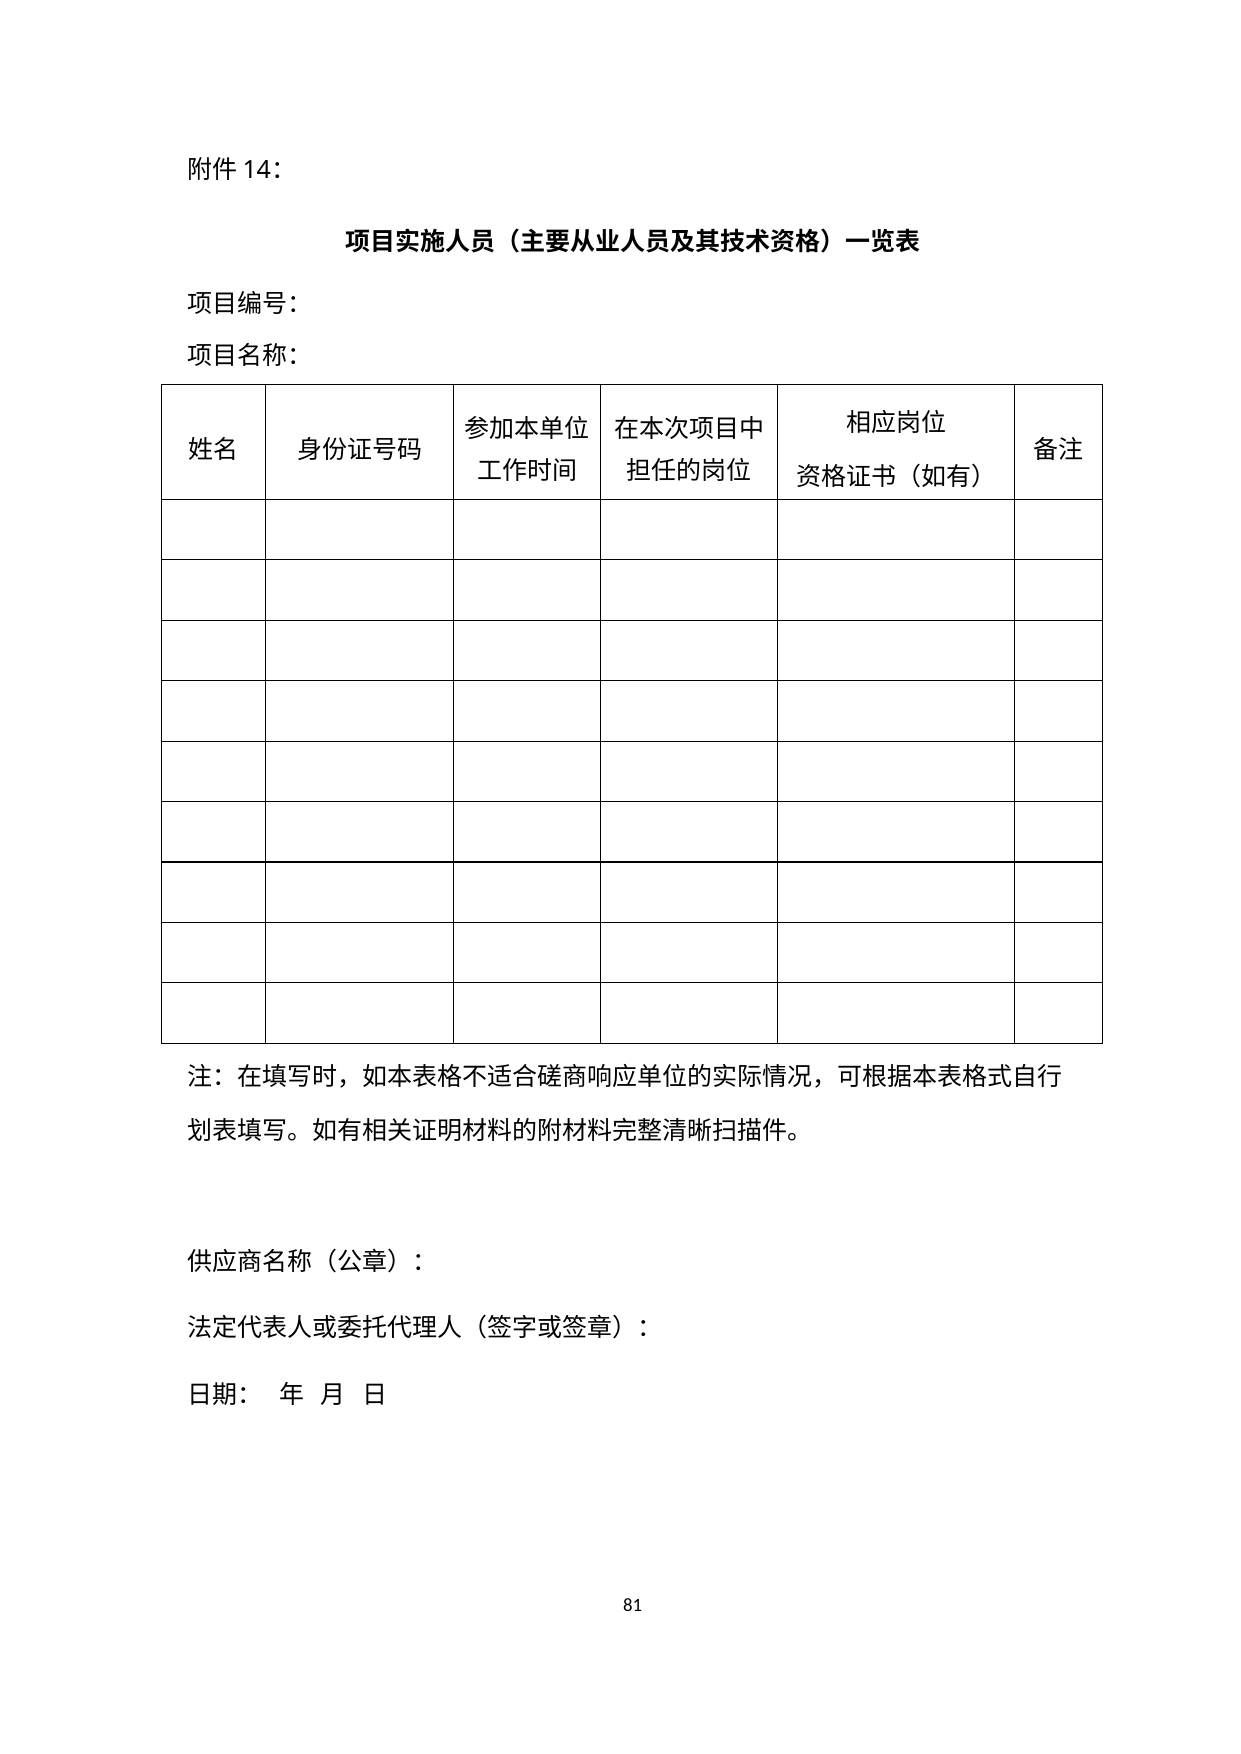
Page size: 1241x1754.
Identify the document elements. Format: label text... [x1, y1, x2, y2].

table_cell [162, 621, 265, 680]
table_cell [162, 560, 265, 620]
table_cell [601, 500, 777, 559]
table_header 在本次项目中担任的岗位 [601, 385, 777, 499]
table_cell [601, 742, 777, 801]
table_cell [162, 863, 265, 922]
table_cell [601, 923, 777, 982]
table_header 参加本单位工作时间 [454, 385, 600, 499]
table_cell [778, 500, 1014, 559]
table_header 姓名 [162, 385, 265, 499]
table_cell [1015, 621, 1102, 680]
table_cell [1015, 742, 1102, 801]
table_cell [778, 560, 1014, 620]
table_cell [778, 621, 1014, 680]
table_cell [162, 983, 265, 1043]
table_cell [266, 742, 453, 801]
table_cell [1015, 802, 1102, 861]
text 项目实施人员（主要从业人员及其技术资格）一览表 [187, 217, 1078, 258]
table_cell [454, 560, 600, 620]
text 日期： 年 月 日 [187, 1375, 1078, 1411]
table_cell [1015, 863, 1102, 922]
table_cell [454, 500, 600, 559]
table_cell [162, 681, 265, 741]
table_cell [1015, 500, 1102, 559]
table_cell [454, 923, 600, 982]
table_cell [601, 681, 777, 741]
table_cell [1015, 560, 1102, 620]
table_cell [454, 983, 600, 1043]
table_header 相应岗位 资格证书（如有） [778, 385, 1014, 499]
table_cell [454, 863, 600, 922]
table_cell [778, 802, 1014, 861]
table_cell [454, 742, 600, 801]
table_cell [778, 923, 1014, 982]
table_cell [266, 923, 453, 982]
table_cell [1015, 923, 1102, 982]
table_cell [778, 863, 1014, 922]
text 法定代表人或委托代理人（签字或签章）： [187, 1308, 1078, 1344]
table_cell [266, 983, 453, 1043]
table_cell [778, 983, 1014, 1043]
table_cell [266, 863, 453, 922]
text 项目名称： [187, 336, 1078, 372]
table_cell [266, 621, 453, 680]
table_header 备注 [1015, 385, 1102, 499]
table_cell [162, 742, 265, 801]
table_cell [1015, 983, 1102, 1043]
text 注：在填写时，如本表格不适合磋商响应单位的实际情况，可根据本表格式自行划表填写。如有相关证明材料的附材料完整清晰扫描件。 [187, 1056, 1078, 1147]
table_cell [454, 802, 600, 861]
table_cell [266, 500, 453, 559]
table_cell [601, 560, 777, 620]
table_header 身份证号码 [266, 385, 453, 499]
table_cell [1015, 681, 1102, 741]
table_cell [266, 681, 453, 741]
table_cell [778, 681, 1014, 741]
table_cell [454, 681, 600, 741]
text 供应商名称（公章）： [187, 1241, 1078, 1277]
text 项目编号： [187, 271, 1078, 323]
table_cell [266, 560, 453, 620]
table_cell [162, 500, 265, 559]
table_cell [601, 983, 777, 1043]
text 附件14： [187, 150, 1078, 186]
table_cell [601, 621, 777, 680]
table_cell [454, 621, 600, 680]
table_cell [162, 802, 265, 861]
table_cell [266, 802, 453, 861]
table_cell [601, 802, 777, 861]
table_cell [778, 742, 1014, 801]
table_cell [601, 863, 777, 922]
table_cell [162, 923, 265, 982]
